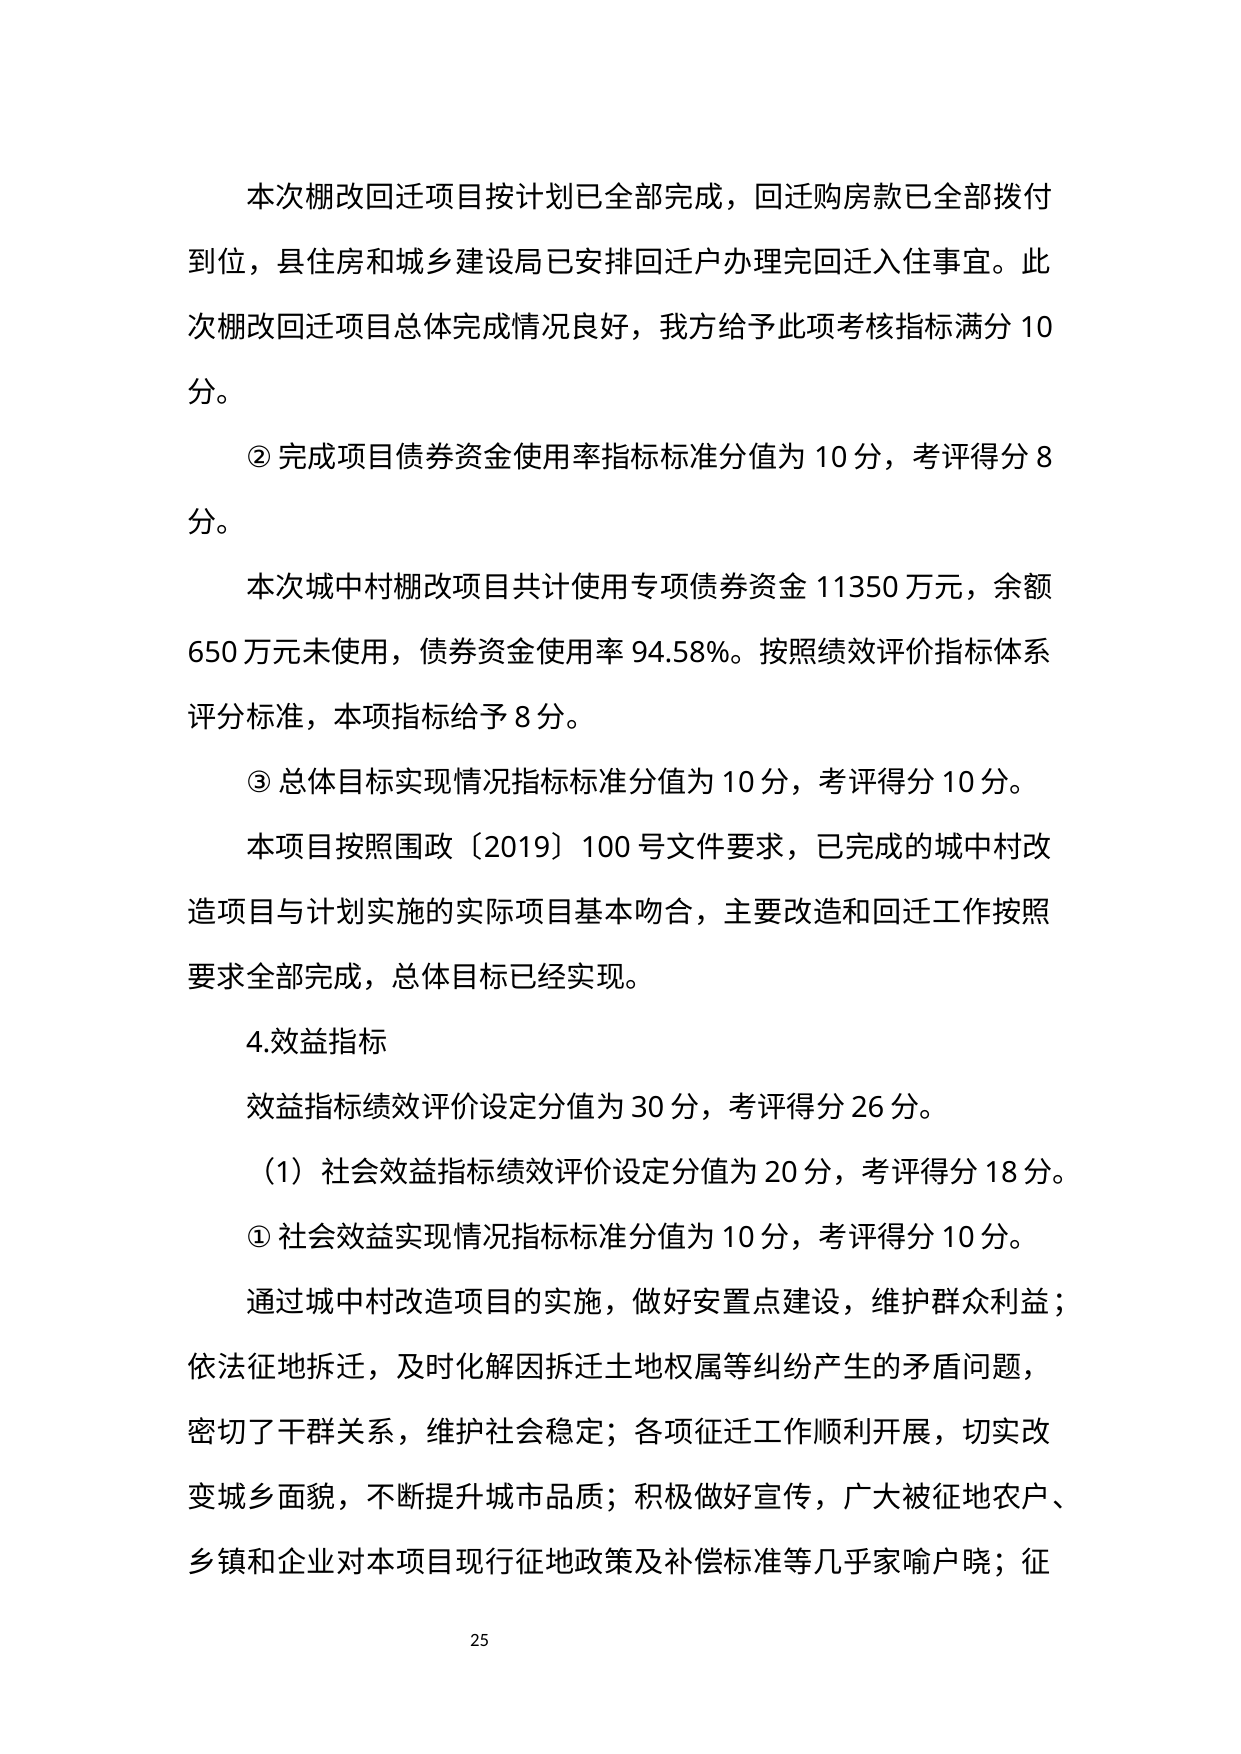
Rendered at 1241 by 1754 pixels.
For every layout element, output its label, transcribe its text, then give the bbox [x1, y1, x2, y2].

text ②完成项目债券资金使用率指标标准分值为10分，考评得分8分。 [187, 422, 1053, 552]
text 4.效益指标 [187, 1007, 1053, 1072]
text 效益指标绩效评价设定分值为30分，考评得分26分。 [187, 1072, 1053, 1137]
text ③总体目标实现情况指标标准分值为10分，考评得分10分。 [187, 747, 1053, 812]
text 本次城中村棚改项目共计使用专项债券资金11350万元，余额650万元未使用，债券资金使用率94.58%。按照绩效评价指标体系评分标准，本项指标给予8分。 [187, 552, 1053, 747]
text （1）社会效益指标绩效评价设定分值为20分，考评得分18分。 [187, 1137, 1053, 1202]
text ①社会效益实现情况指标标准分值为10分，考评得分10分。 [187, 1202, 1053, 1267]
text 本项目按照围政〔2019〕100号文件要求，已完成的城中村改造项目与计划实施的实际项目基本吻合，主要改造和回迁工作按照要求全部完成，总体目标已经实现。 [187, 812, 1053, 1007]
text 本次棚改回迁项目按计划已全部完成，回迁购房款已全部拨付到位，县住房和城乡建设局已安排回迁户办理完回迁入住事宜。此次棚改回迁项目总体完成情况良好，我方给予此项考核指标满分10分。 [187, 162, 1053, 422]
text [187, 1267, 1053, 1592]
